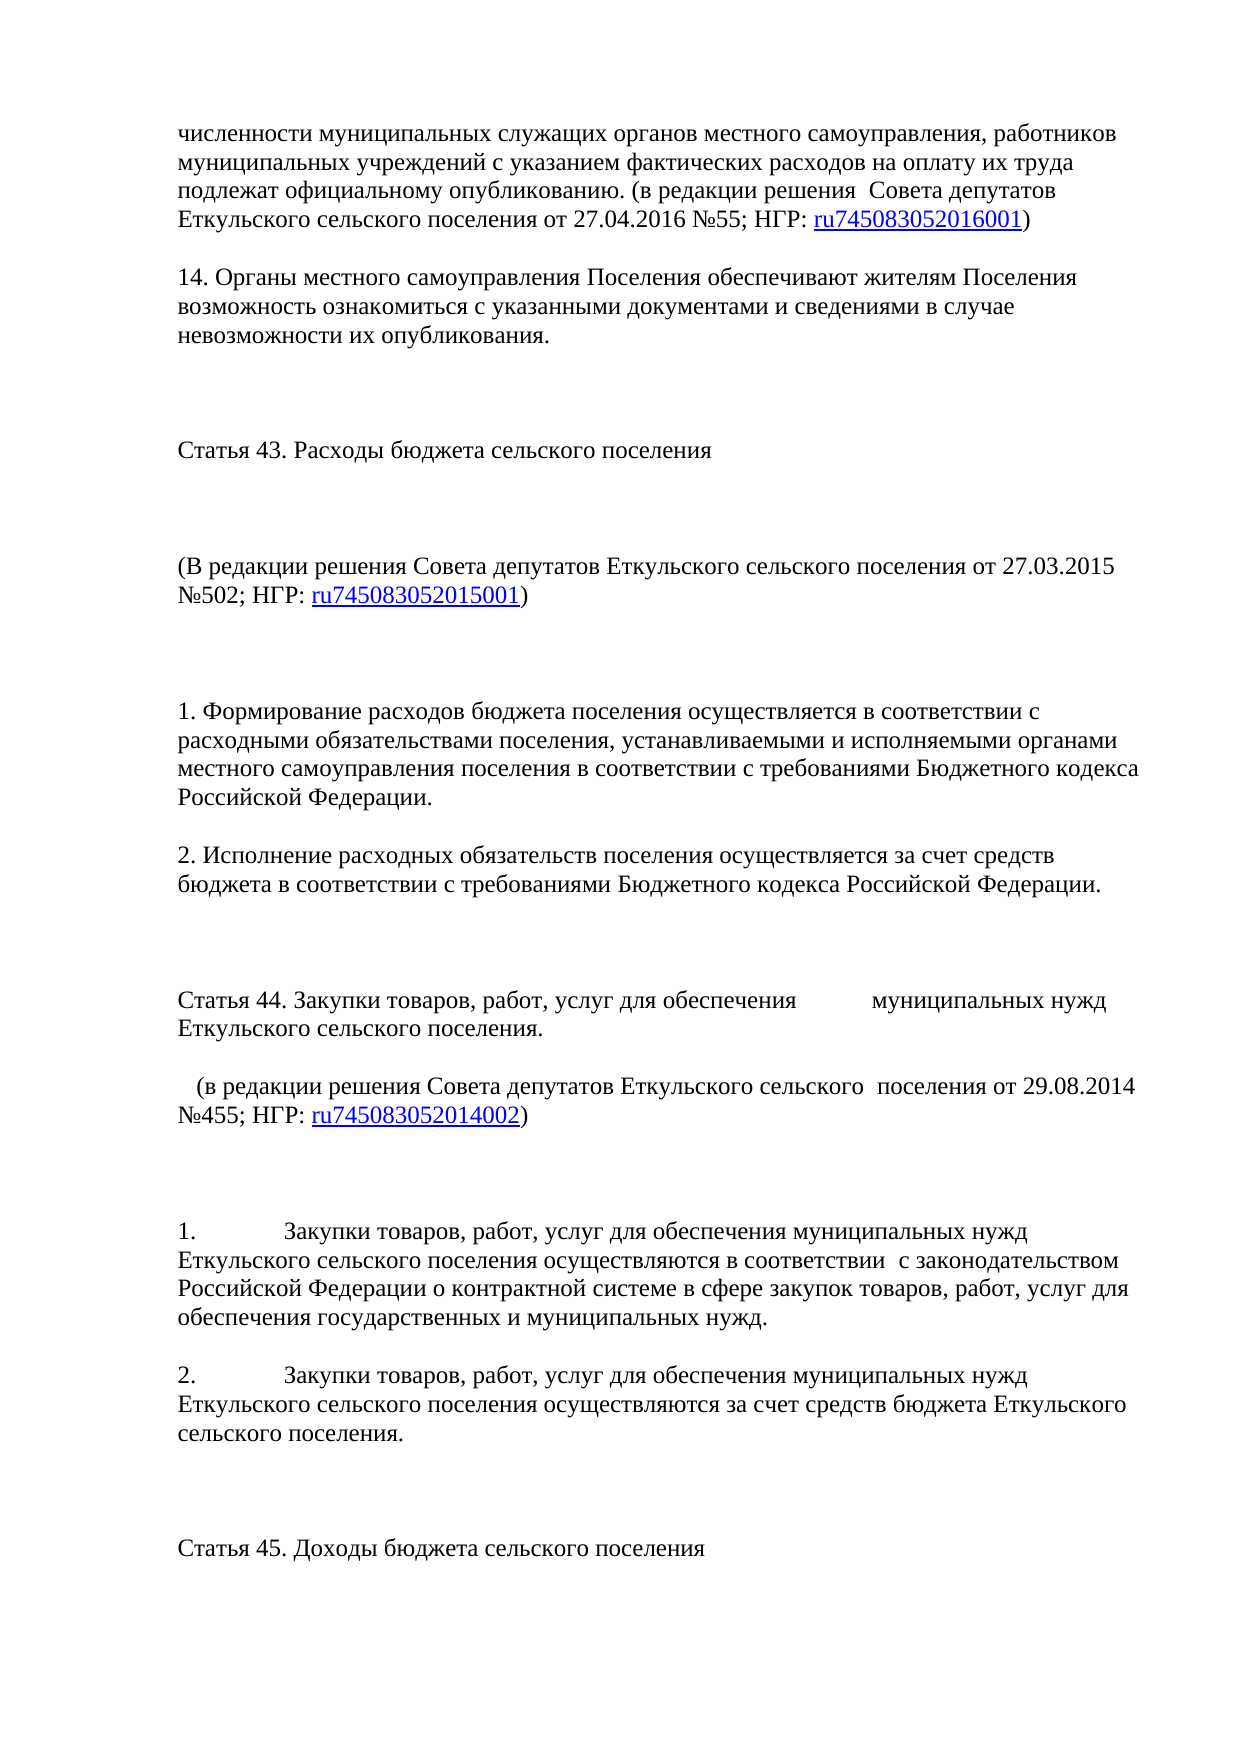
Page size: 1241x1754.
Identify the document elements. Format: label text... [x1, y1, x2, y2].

text 1. Закупки товаров, работ, услуг для обеспечения муниципальных нужд Еткульского сельского поселения осуществляются в соответствии с законодательством Российской Федерации о контрактной системе в сфере закупок товаров, работ, услуг для обеспечения государственных и муниципальных нужд. [177, 1216, 1152, 1331]
text 2. Закупки товаров, работ, услуг для обеспечения муниципальных нужд Еткульского сельского поселения осуществляются за счет средств бюджета Еткульского сельского поселения. [177, 1360, 1152, 1446]
text 2. Исполнение расходных обязательств поселения осуществляется за счет средств бюджета в соответствии с требованиями Бюджетного кодекса Российской Федерации. [177, 840, 1152, 898]
text (В редакции решения Совета депутатов Еткульского сельского поселения от 27.03.2015 №502; НГР: ru745083052015001) [177, 551, 1152, 609]
text 1. Формирование расходов бюджета поселения осуществляется в соответствии с расходными обязательствами поселения, устанавливаемыми и исполняемыми органами местного самоуправления поселения в соответствии с требованиями Бюджетного кодекса Российской Федерации. [177, 696, 1152, 811]
text 14. Органы местного самоуправления Поселения обеспечивают жителям Поселения возможность ознакомиться с указанными документами и сведениями в случае невозможности их опубликования. [177, 262, 1152, 348]
text Статья 44. Закупки товаров, работ, услуг для обеспечения муниципальных нужд Еткульского сельского поселения. [177, 985, 1152, 1042]
text (в редакции решения Совета депутатов Еткульского сельского поселения от 29.08.2014 №455; НГР: ru745083052014002) [177, 1071, 1152, 1129]
text Статья 43. Расходы бюджета сельского поселения [177, 436, 1152, 464]
text Статья 45. Доходы бюджета сельского поселения [177, 1533, 1152, 1562]
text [177, 118, 1152, 233]
